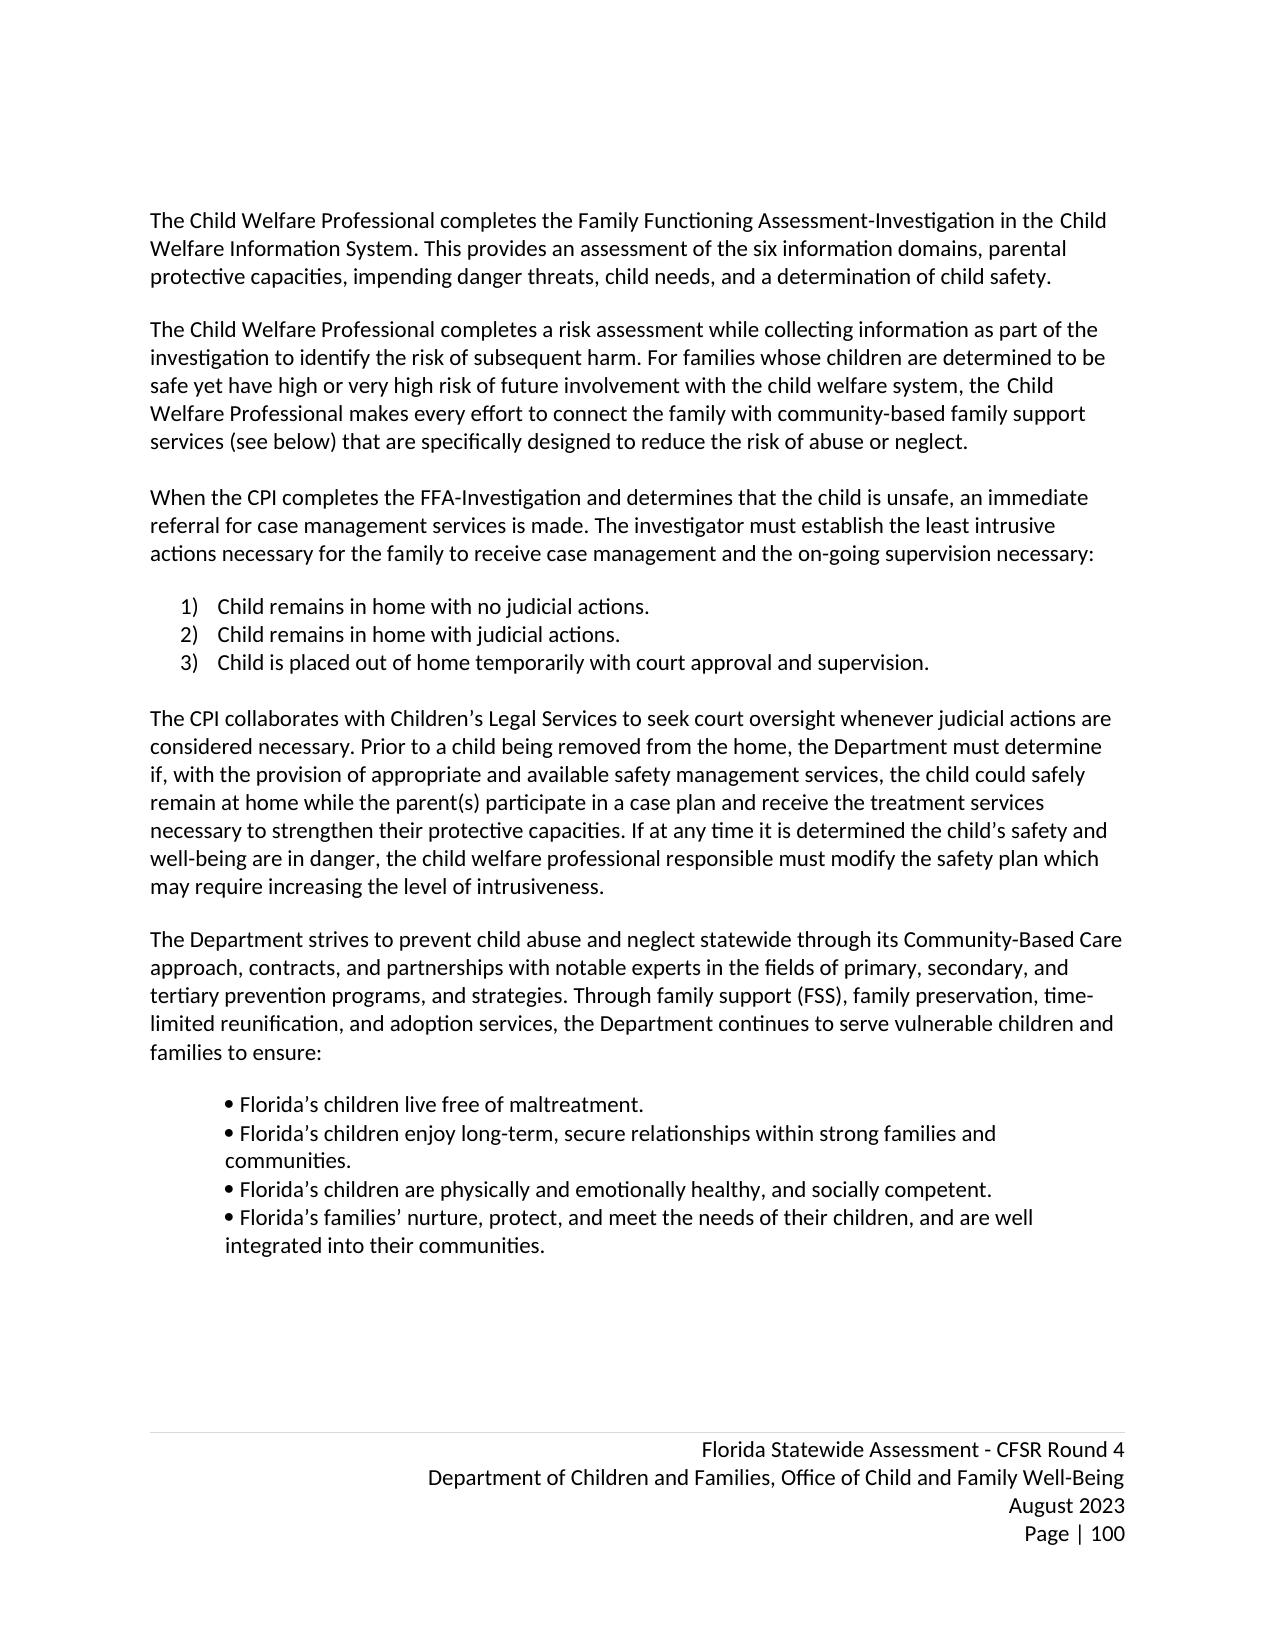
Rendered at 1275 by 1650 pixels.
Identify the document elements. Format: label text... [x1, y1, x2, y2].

text The CPI collaborates with Children’s Legal Services to seek court oversight whenever judicial actions are considered necessary. Prior to a child being removed from the home, the Department must determine if, with the provision of appropriate and available safety management services, the child could safely remain at home while the parent(s) participate in a case plan and receive the treatment services necessary to strengthen their protective capacities. If at any time it is determined the child’s safety and well-being are in danger, the child welfare professional responsible must modify the safety plan which may require increasing the level of intrusiveness. [150, 704, 1125, 901]
text · Florida’s families’ nurture, protect, and meet the needs of their children, and are well integrated into their communities. [225, 1203, 1125, 1259]
text The Department strives to prevent child abuse and neglect statewide through its Community-Based Care approach, contracts, and partnerships with notable experts in the fields of primary, secondary, and tertiary prevention programs, and strategies. Through family support (FSS), family preservation, time-limited reunification, and adoption services, the Department continues to serve vulnerable children and families to ensure: [150, 926, 1125, 1066]
list Child remains in home with judicial actions. [180, 620, 1125, 648]
text · Florida’s children live free of maltreatment. [225, 1091, 1125, 1119]
text · Florida’s children enjoy long-term, secure relationships within strong families and communities. [225, 1119, 1125, 1175]
list Child is placed out of home temporarily with court approval and supervision. [180, 648, 1125, 676]
list Child remains in home with no judicial actions. [180, 592, 1125, 620]
text When the CPI completes the FFA-Investigation and determines that the child is unsafe, an immediate referral for case management services is made. The investigator must establish the least intrusive actions necessary for the family to receive case management and the on-going supervision necessary: [150, 483, 1125, 567]
text The Child Welfare Professional completes a risk assessment while collecting information as part of the investigation to identify the risk of subsequent harm. For families whose children are determined to be safe yet have high or very high risk of future involvement with the child welfare system, the Child Welfare Professional makes every effort to connect the family with community-based family support services (see below) that are specifically designed to reduce the risk of abuse or neglect. [150, 315, 1125, 455]
text · Florida’s children are physically and emotionally healthy, and socially competent. [225, 1175, 1125, 1203]
text The Child Welfare Professional completes the Family Functioning Assessment-Investigation in the Child Welfare Information System. This provides an assessment of the six information domains, parental protective capacities, impending danger threats, child needs, and a determination of child safety. [150, 206, 1125, 290]
